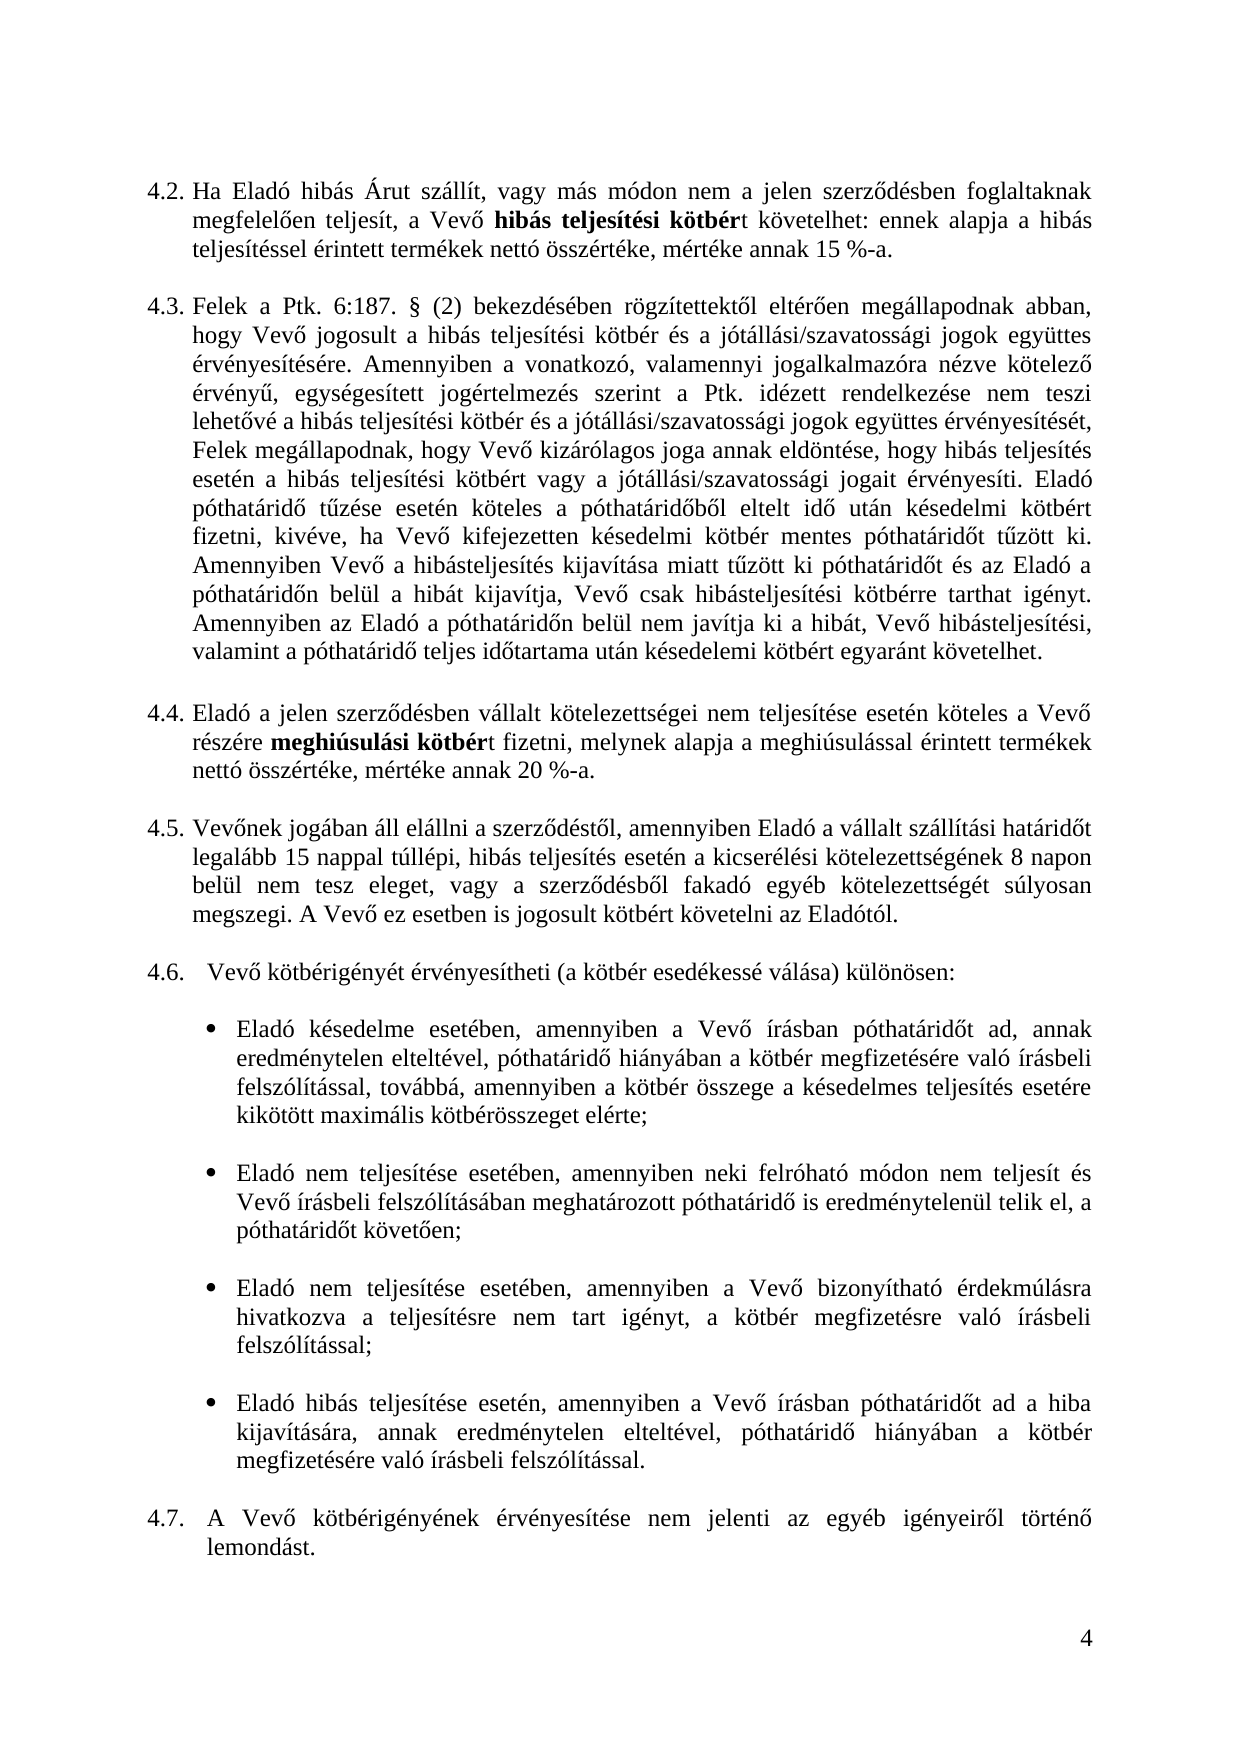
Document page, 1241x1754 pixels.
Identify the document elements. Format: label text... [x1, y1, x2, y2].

list Vevőnek jogában áll elállni a szerződéstől, amennyiben Eladó a vállalt szállítási határidőt legalább 15 nappal túllépi, hibás teljesítés esetén a kicserélési kötelezettségének 8 napon belül nem tesz eleget, vagy a szerződésből fakadó egyéb kötelezettségét súlyosan megszegi. A Vevő ez esetben is jogosult kötbért követelni az Eladótól. [147, 813, 1093, 928]
list Eladó a jelen szerződésben vállalt kötelezettségei nem teljesítése esetén köteles a Vevő részére meghiúsulási kötbért fizetni, melynek alapja a meghiúsulással érintett termékek nettó összértéke, mértéke annak 20 %-a. [147, 698, 1093, 784]
list Felek a Ptk. 6:187. § (2) bekezdésében rögzítettektől eltérően megállapodnak abban, hogy Vevő jogosult a hibás teljesítési kötbér és a jótállási/szavatossági jogok együttes érvényesítésére. Amennyiben a vonatkozó, valamennyi jogalkalmazóra nézve kötelező érvényű, egységesített jogértelmezés szerint a Ptk. idézett rendelkezése nem teszi lehetővé a hibás teljesítési kötbér és a jótállási/szavatossági jogok együttes érvényesítését, Felek megállapodnak, hogy Vevő kizárólagos joga annak eldöntése, hogy hibás teljesítés esetén a hibás teljesítési kötbért vagy a jótállási/szavatossági jogait érvényesíti. Eladó póthatáridő tűzése esetén köteles a póthatáridőből eltelt idő után késedelmi kötbért fizetni, kivéve, ha Vevő kifejezetten késedelmi kötbér mentes póthatáridőt tűzött ki. Amennyiben Vevő a hibásteljesítés kijavítása miatt tűzött ki póthatáridőt és az Eladó a póthatáridőn belül a hibát kijavítja, Vevő csak hibásteljesítési kötbérre tarthat igényt. Amennyiben az Eladó a póthatáridőn belül nem javítja ki a hibát, Vevő hibásteljesítési, valamint a póthatáridő teljes időtartama után késedelemi kötbért egyaránt követelhet. [147, 291, 1093, 665]
list Eladó nem teljesítése esetében, amennyiben neki felróható módon nem teljesít és Vevő írásbeli felszólításában meghatározott póthatáridő is eredménytelenül telik el, a póthatáridőt követően; [207, 1158, 1093, 1244]
list A Vevő kötbérigényének érvényesítése nem jelenti az egyéb igényeiről történő lemondást. [147, 1503, 1093, 1561]
list Vevő kötbérigényét érvényesítheti (a kötbér esedékessé válása) különösen: [147, 957, 1093, 986]
list Ha Eladó hibás Árut szállít, vagy más módon nem a jelen szerződésben foglaltaknak megfelelően teljesít, a Vevő hibás teljesítési kötbért követelhet: ennek alapja a hibás teljesítéssel érintett termékek nettó összértéke, mértéke annak 15 %-a. [147, 176, 1093, 263]
list Eladó nem teljesítése esetében, amennyiben a Vevő bizonyítható érdekmúlásra hivatkozva a teljesítésre nem tart igényt, a kötbér megfizetésre való írásbeli felszólítással; [207, 1273, 1093, 1359]
list Eladó késedelme esetében, amennyiben a Vevő írásban póthatáridőt ad, annak eredménytelen elteltével, póthatáridő hiányában a kötbér megfizetésére való írásbeli felszólítással, továbbá, amennyiben a kötbér összege a késedelmes teljesítés esetére kikötött maximális kötbérösszeget elérte; [207, 1014, 1093, 1129]
list Eladó hibás teljesítése esetén, amennyiben a Vevő írásban póthatáridőt ad a hiba kijavítására, annak eredménytelen elteltével, póthatáridő hiányában a kötbér megfizetésére való írásbeli felszólítással. [207, 1388, 1093, 1474]
